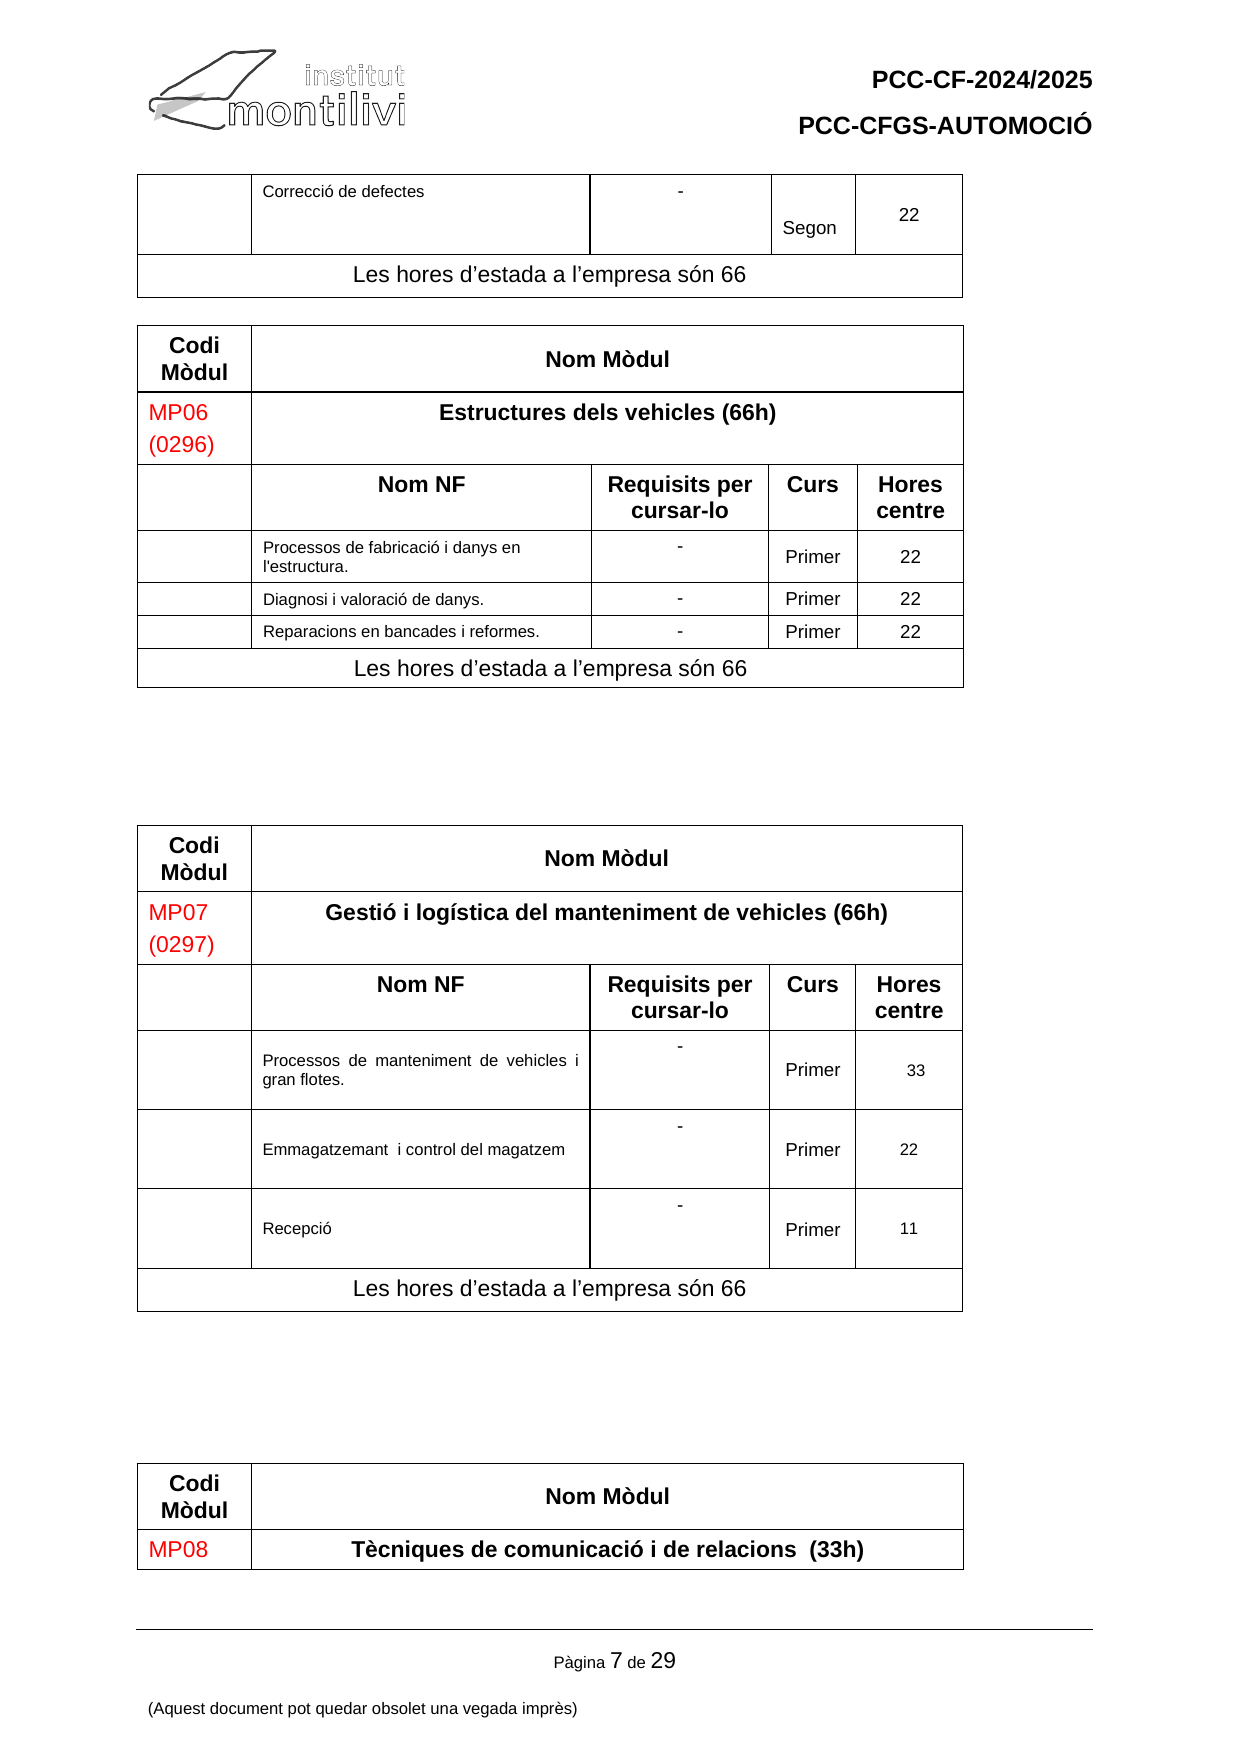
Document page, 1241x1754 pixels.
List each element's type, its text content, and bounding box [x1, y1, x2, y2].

table_cell Primer [770, 1110, 855, 1188]
table_cell - [591, 1189, 769, 1267]
table_cell Gestió i logística del manteniment de vehicles (66h) [252, 892, 962, 964]
table_header Codi Mòdul [138, 326, 251, 391]
table_cell [138, 1189, 251, 1267]
table_cell Curs [769, 465, 857, 530]
table_cell Curs [770, 965, 855, 1030]
table_cell Requisits per cursar-lo [591, 965, 769, 1030]
table_cell - [591, 175, 771, 253]
table_cell Les hores d’estada a l’empresa són 66 [138, 649, 963, 687]
table_cell Processos de manteniment de vehicles i gran flotes. [252, 1031, 589, 1109]
table_cell MP08 (0309) [138, 1530, 251, 1569]
table_cell Nom NF [252, 965, 589, 1030]
table_cell MP07 (0297) [138, 892, 251, 964]
table_cell [138, 531, 251, 582]
table_cell Processos de fabricació i danys en l'estructura. [252, 531, 591, 582]
table_cell [138, 583, 251, 615]
table_cell [138, 1031, 251, 1109]
table_header Nom Mòdul [252, 326, 963, 391]
table_header Codi Mòdul [138, 826, 251, 891]
table_cell Primer [769, 616, 857, 647]
table_cell Estructures dels vehicles (66h) [252, 393, 963, 464]
table_cell [138, 965, 251, 1030]
table_cell Primer [770, 1031, 855, 1109]
table_cell Primer [769, 531, 857, 582]
picture [148, 49, 405, 130]
table_cell Emmagatzemant i control del magatzem [252, 1110, 589, 1188]
table_cell - [592, 616, 768, 647]
table_cell Requisits per cursar-lo [592, 465, 768, 530]
table_cell - [591, 1110, 769, 1188]
table_cell 33 [856, 1031, 962, 1109]
table_cell - [591, 1031, 769, 1109]
table_cell Primer [770, 1189, 855, 1267]
table_cell 22 [858, 616, 963, 647]
table_cell Primer [769, 583, 857, 615]
table_cell [138, 175, 251, 253]
table_cell 22 [858, 583, 963, 615]
table_cell 22 [856, 1110, 962, 1188]
table_cell - [592, 531, 768, 582]
table_cell Recepció [252, 1189, 589, 1267]
table_cell 22 [856, 175, 962, 253]
table_cell - [592, 583, 768, 615]
table_cell Diagnosi i valoració de danys. [252, 583, 591, 615]
table_header Codi Mòdul [138, 1464, 251, 1529]
table_cell Hores centre [856, 965, 962, 1030]
table_cell Les hores d’estada a l’empresa són 66 [138, 1269, 962, 1311]
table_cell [252, 1530, 963, 1569]
table_cell [138, 616, 251, 647]
table_cell [138, 1110, 251, 1188]
table_cell Reparacions en bancades i reformes. [252, 616, 591, 647]
table_cell Correcció de defectes [252, 175, 589, 253]
table_cell Segon [772, 175, 855, 253]
table_header Nom Mòdul [252, 826, 962, 891]
table_header Nom Mòdul [252, 1464, 963, 1529]
table_cell 22 [858, 531, 963, 582]
table_cell MP06 (0296) [138, 393, 251, 464]
table_cell 11 [856, 1189, 962, 1267]
table_cell Les hores d’estada a l’empresa són 66 [138, 255, 962, 297]
table_cell Hores centre [858, 465, 963, 530]
table_cell Nom NF [252, 465, 591, 530]
table_cell [138, 465, 251, 530]
